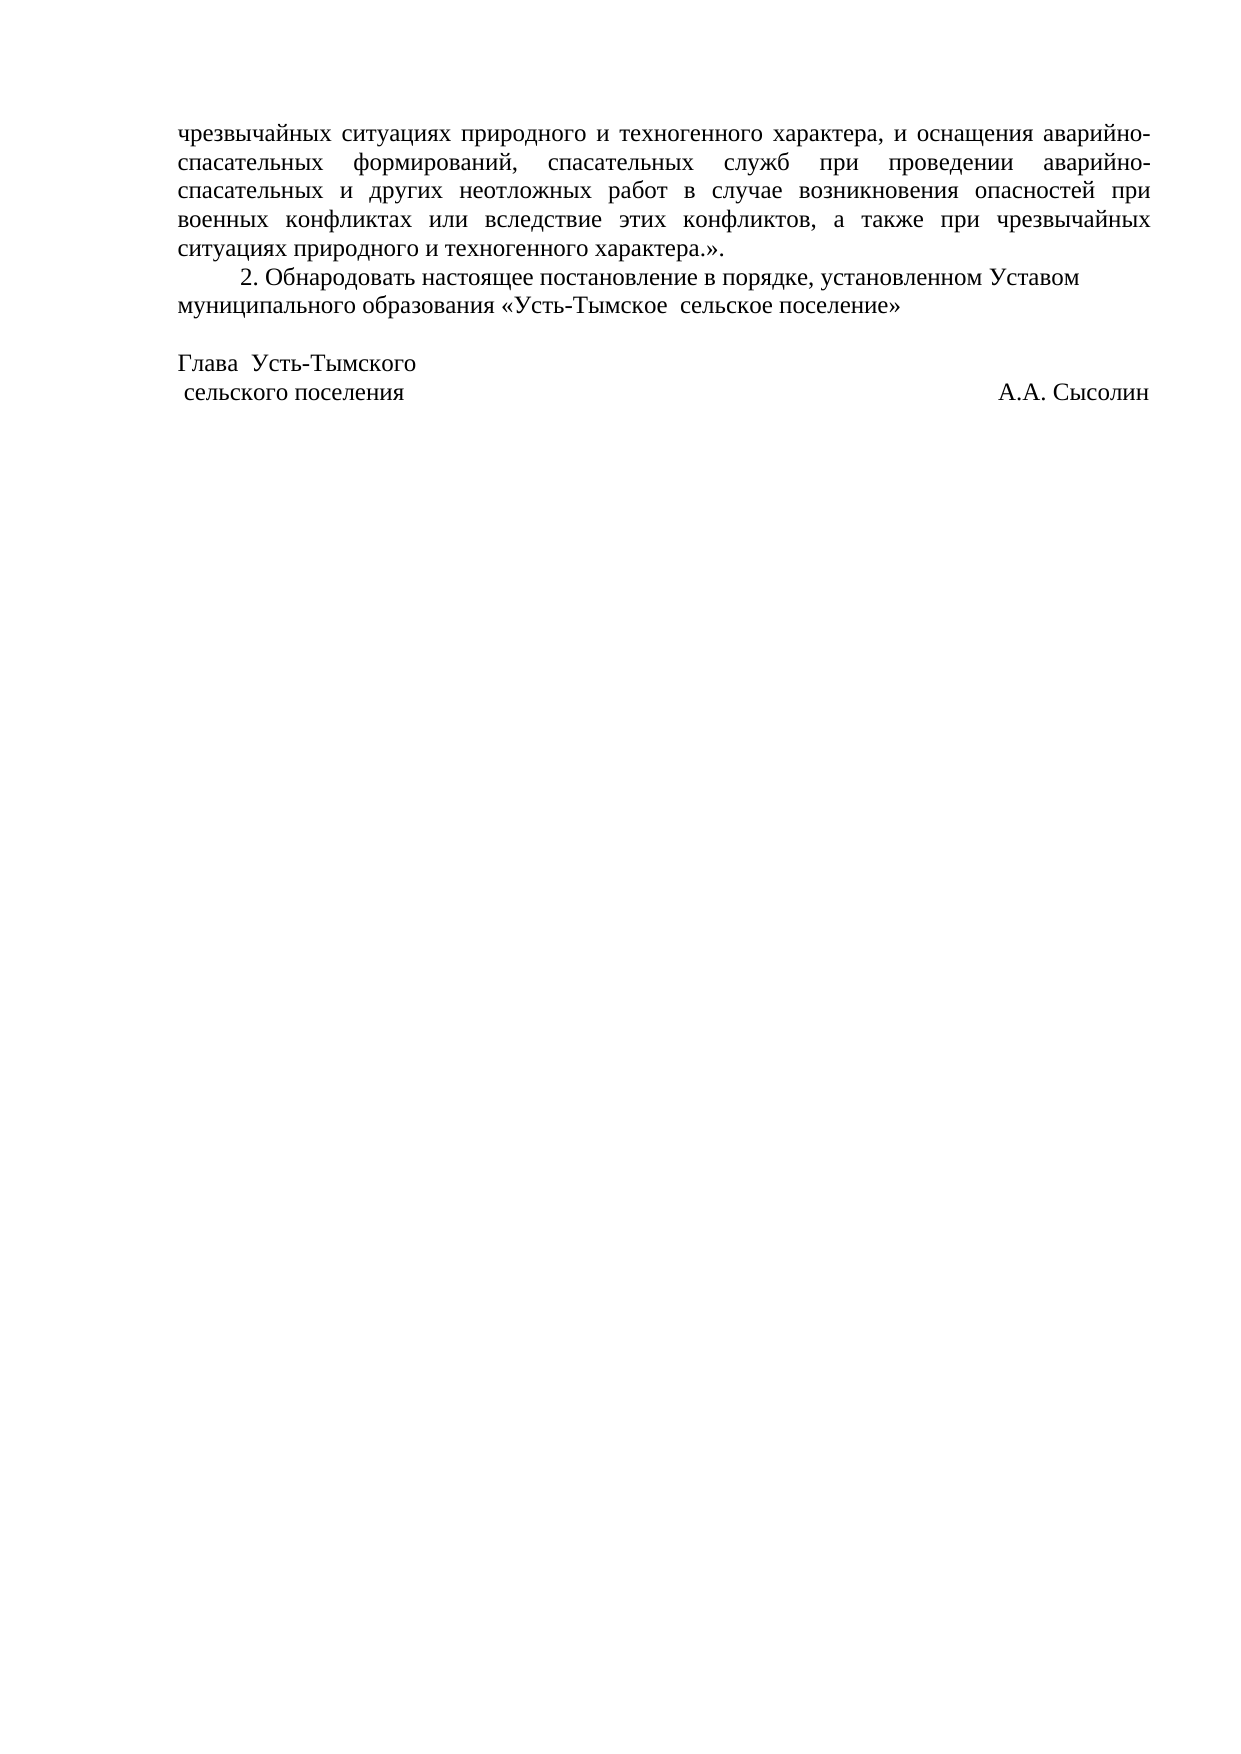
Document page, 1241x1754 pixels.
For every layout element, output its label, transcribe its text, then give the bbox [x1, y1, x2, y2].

text сельского поселения А.А. Сысолин [177, 377, 1152, 406]
text 2. Обнародовать настоящее постановление в порядке, установленном Уставом муниципального образования «Усть-Тымское сельское поселение» [177, 262, 1152, 319]
text Глава Усть-Тымского [177, 348, 1152, 377]
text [177, 118, 1152, 262]
